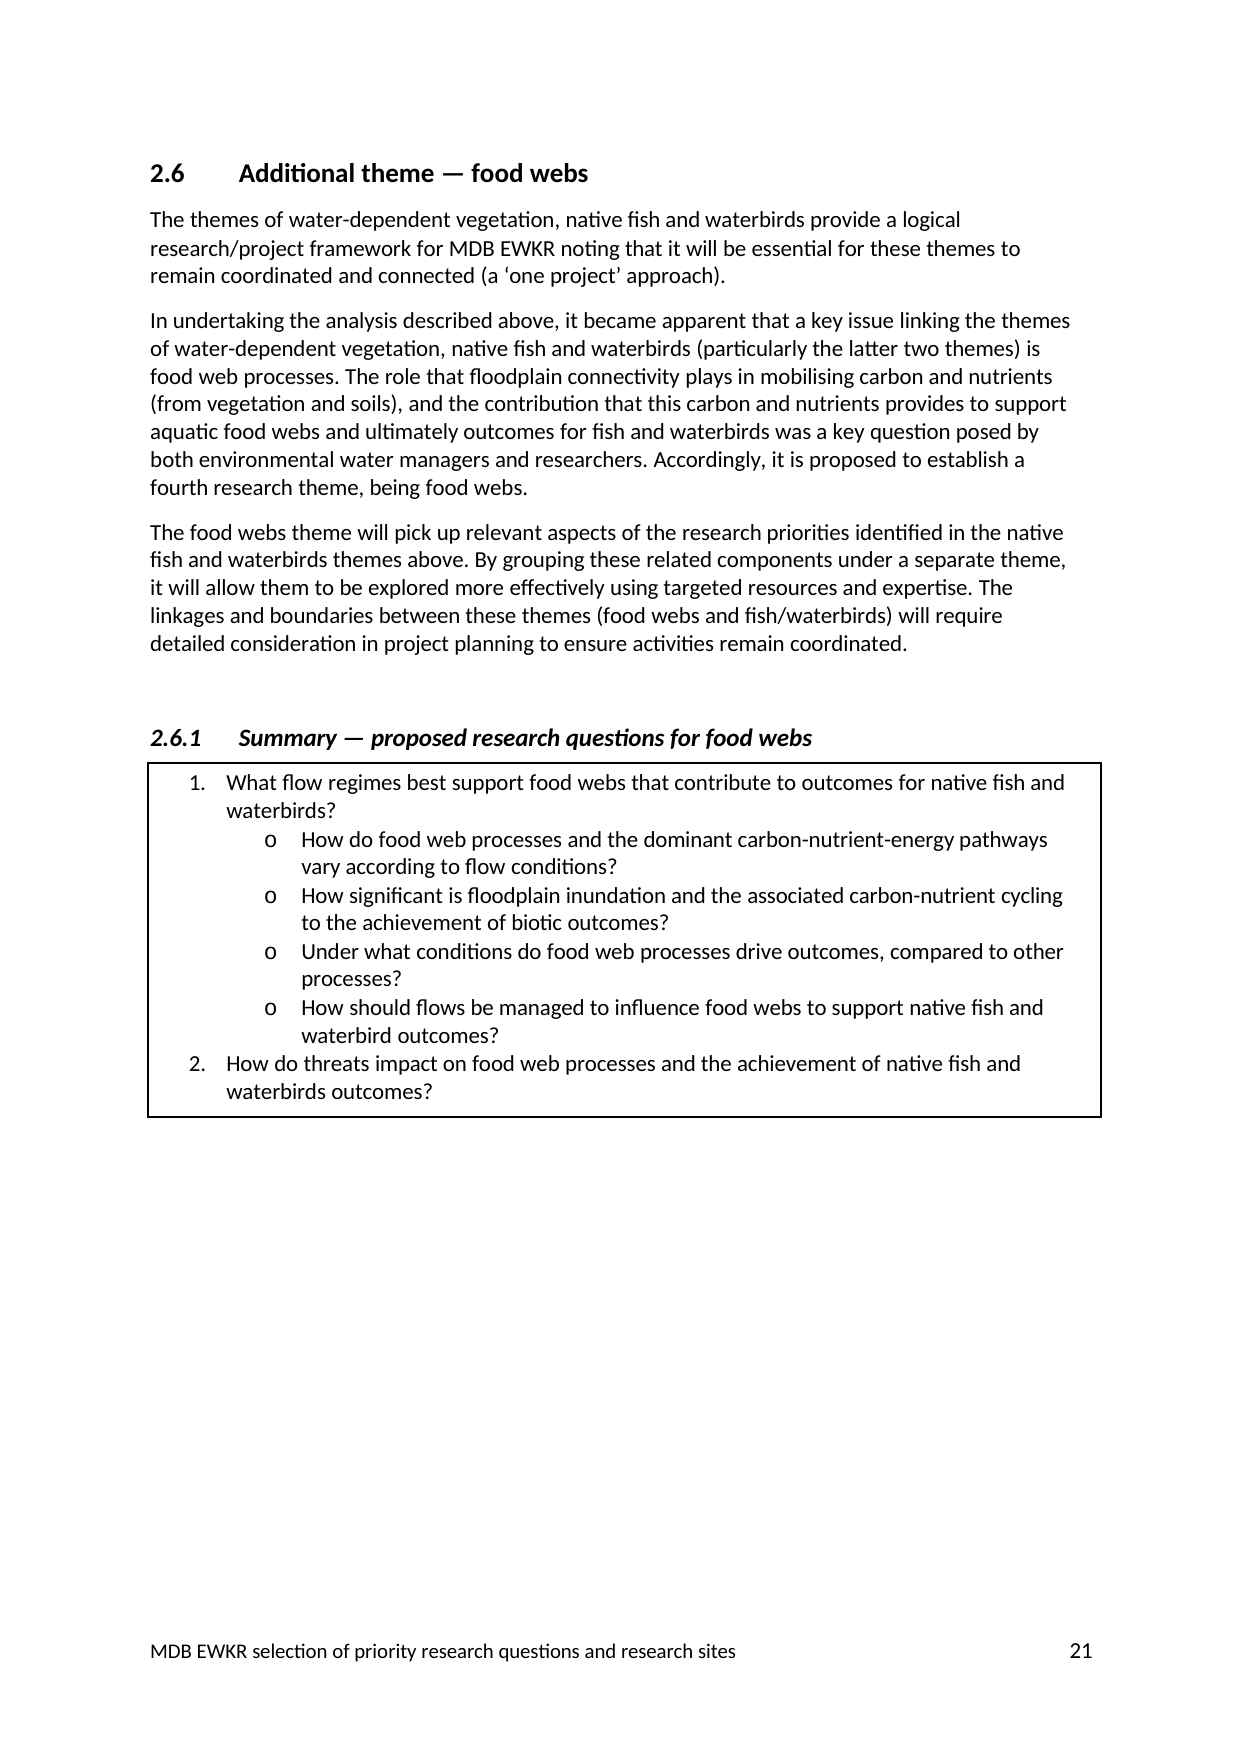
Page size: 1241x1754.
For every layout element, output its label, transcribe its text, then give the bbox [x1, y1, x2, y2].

text The themes of water-dependent vegetation, native fish and waterbirds provide a logical research/project framework for MDB EWKR noting that it will be essential for these themes to remain coordinated and connected (a ‘one project’ approach). [150, 206, 1076, 290]
text In undertaking the analysis described above, it became apparent that a key issue linking the themes of water-dependent vegetation, native fish and waterbirds (particularly the latter two themes) is food web processes. The role that floodplain connectivity plays in mobilising carbon and nutrients (from vegetation and soils), and the contribution that this carbon and nutrients provides to support aquatic food webs and ultimately outcomes for fish and waterbirds was a key question posed by both environmental water managers and researchers. Accordingly, it is proposed to establish a fourth research theme, being food webs. [150, 306, 1078, 501]
subtitle Summary — proposed research questions for food webs [150, 722, 1111, 753]
subtitle Additional theme — food webs [150, 156, 1111, 189]
text The food webs theme will pick up relevant aspects of the research priorities identified in the native fish and waterbirds themes above. By grouping these related components under a separate theme, it will allow them to be explored more effectively using targeted resources and expertise. The linkages and boundaries between these themes (food webs and fish/waterbirds) will require detailed consideration in project planning to ensure activities remain coordinated. [150, 518, 1074, 657]
